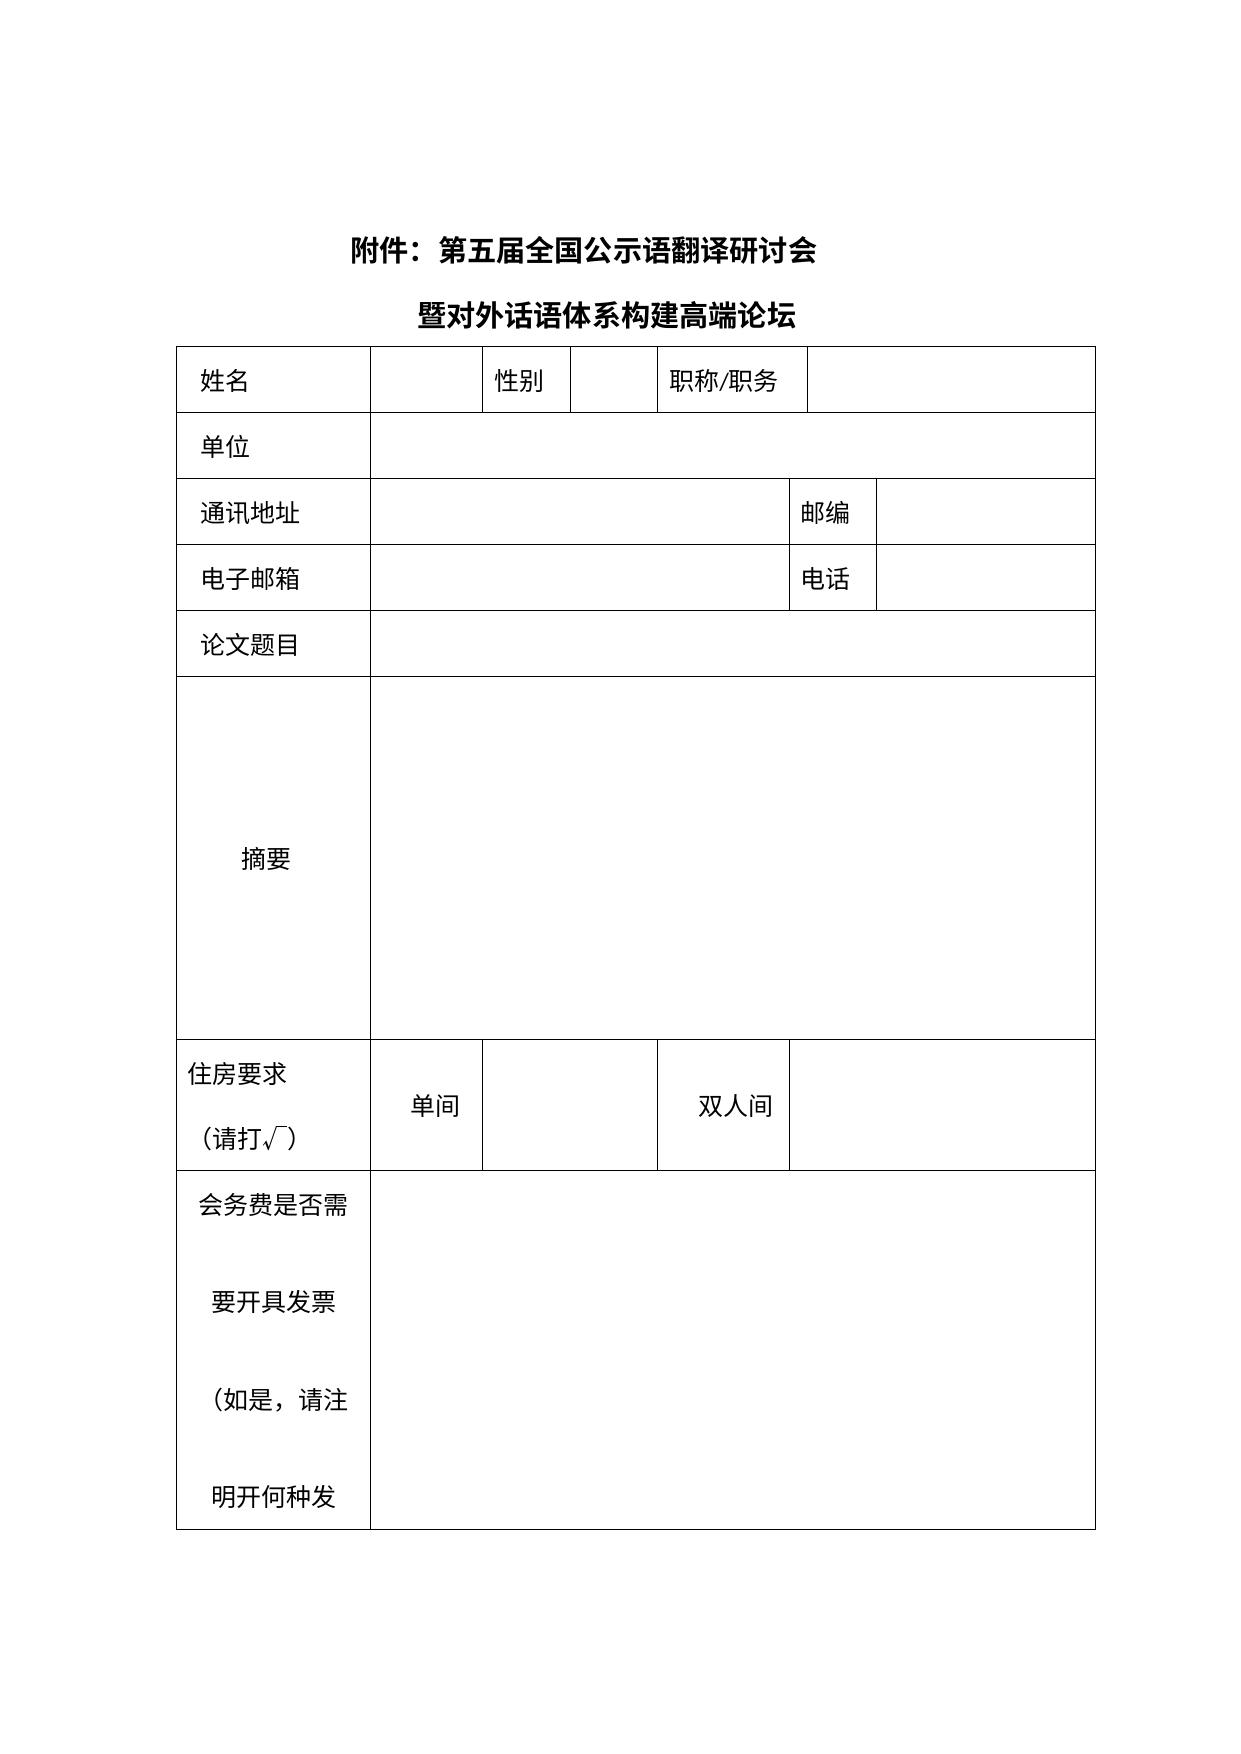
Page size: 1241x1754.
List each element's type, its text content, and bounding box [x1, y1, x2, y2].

table_cell 单间 [371, 1040, 482, 1170]
table_header 姓名 [177, 347, 370, 412]
table_cell 住房要求 （请打√） [177, 1040, 370, 1170]
table_header [808, 347, 1095, 412]
text 附件：第五届全国公示语翻译研讨会 [187, 216, 980, 281]
table_cell [371, 479, 789, 544]
table_cell [790, 1040, 1095, 1170]
table_cell 通讯地址 [177, 479, 370, 544]
table_cell [371, 1171, 1095, 1528]
table_cell 电话 [790, 545, 876, 610]
table_cell 双人间 [658, 1040, 789, 1170]
table_cell [877, 545, 1095, 610]
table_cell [177, 1171, 370, 1528]
table_header [571, 347, 657, 412]
table_cell [371, 611, 1095, 676]
table_cell [483, 1040, 657, 1170]
text 暨对外话语体系构建高端论坛 [187, 281, 980, 346]
table_cell [877, 479, 1095, 544]
table_cell 论文题目 [177, 611, 370, 676]
table_header 性别 [483, 347, 570, 412]
table_cell 邮编 [790, 479, 876, 544]
table_header [371, 347, 482, 412]
table_cell 单位 [177, 413, 370, 478]
table_cell [371, 545, 789, 610]
table_cell 电子邮箱 [177, 545, 370, 610]
table_cell 摘要 [177, 677, 370, 1039]
table_header 职称/职务 [658, 347, 807, 412]
table_cell [371, 413, 1095, 478]
table_cell [371, 677, 1095, 1039]
